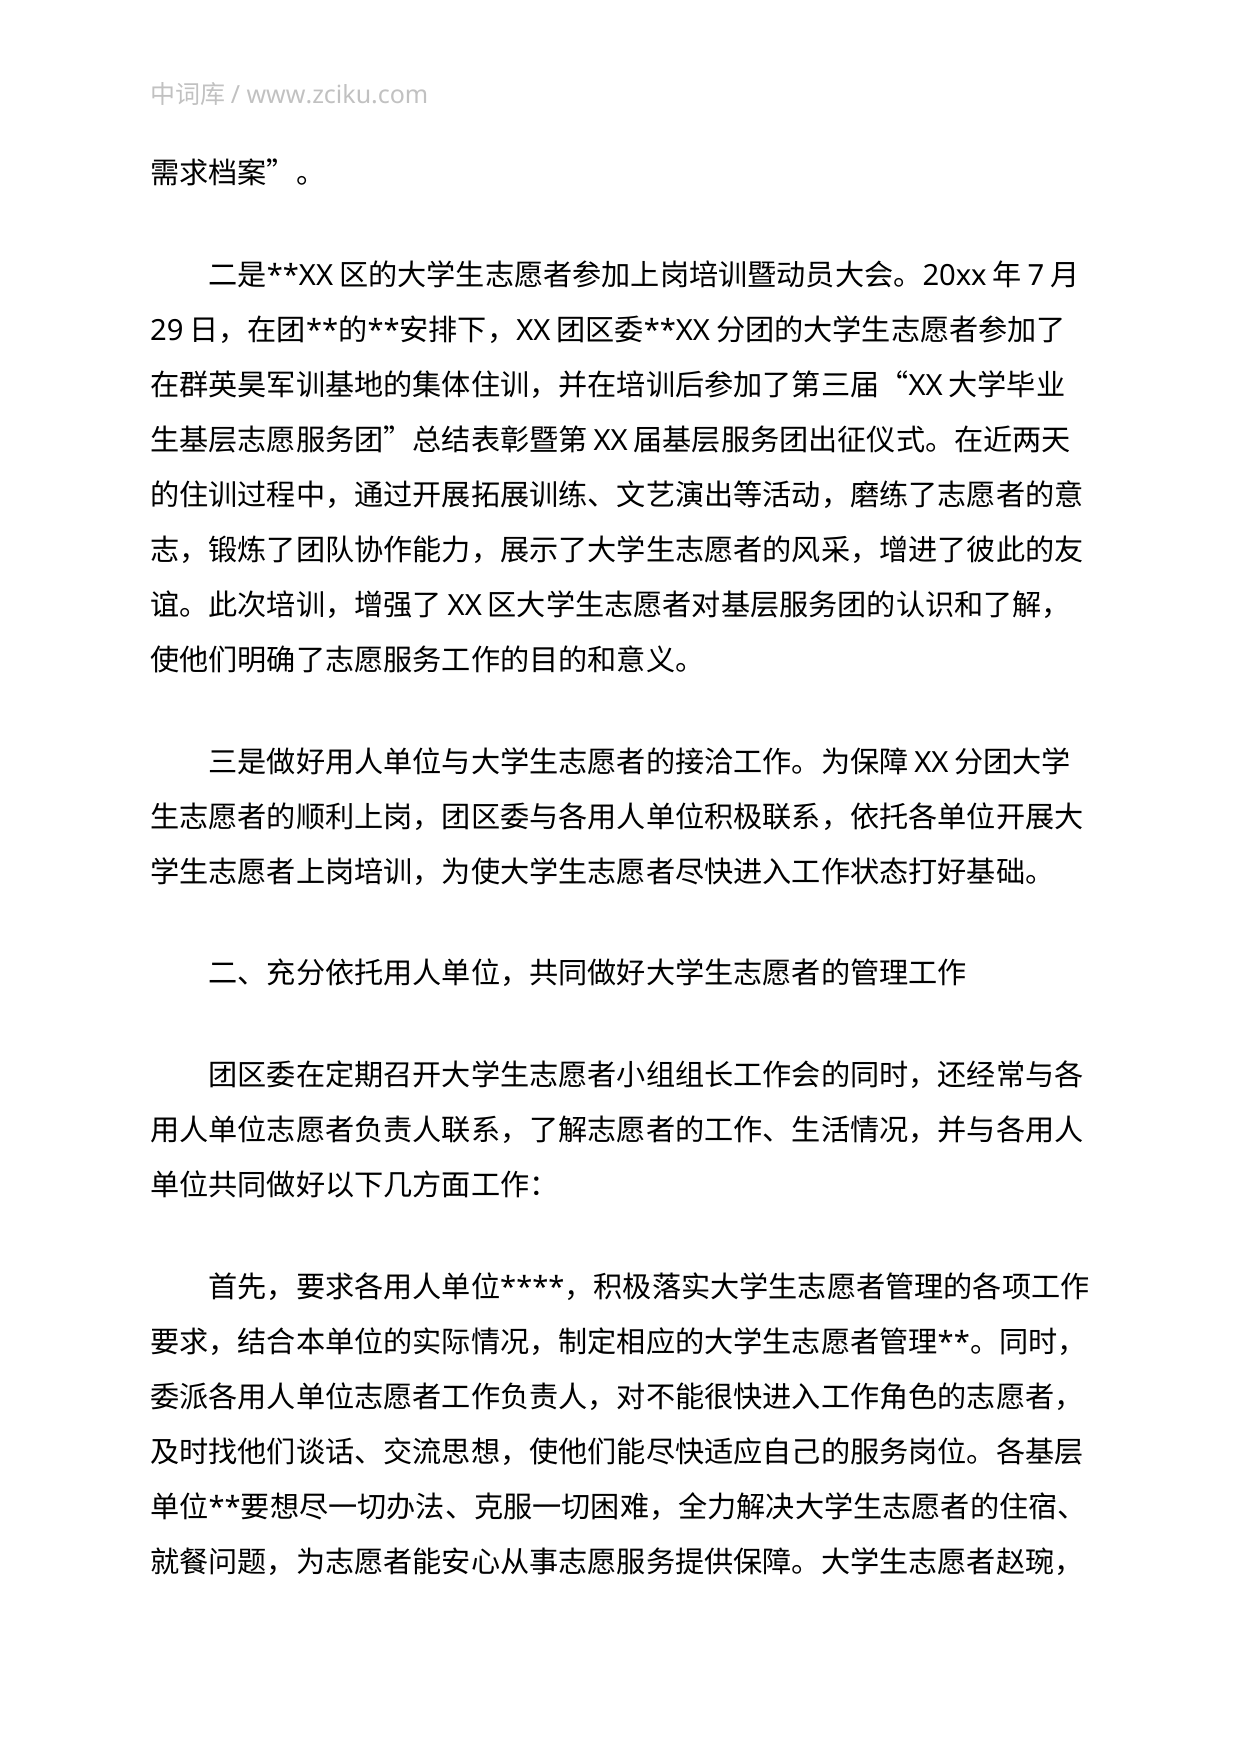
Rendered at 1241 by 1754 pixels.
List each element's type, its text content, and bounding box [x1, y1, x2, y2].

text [150, 150, 1090, 192]
text 三是做好用人单位与大学生志愿者的接洽工作。为保障XX分团大学生志愿者的顺利上岗，团区委与各用人单位积极联系，依托各单位开展大学生志愿者上岗培训，为使大学生志愿者尽快进入工作状态打好基础。 [150, 738, 1090, 891]
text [150, 1263, 1090, 1580]
text 团区委在定期召开大学生志愿者小组组长工作会的同时，还经常与各用人单位志愿者负责人联系，了解志愿者的工作、生活情况，并与各用人单位共同做好以下几方面工作： [150, 1052, 1090, 1204]
text 二、充分依托用人单位，共同做好大学生志愿者的管理工作 [150, 950, 1090, 992]
text 二是**XX区的大学生志愿者参加上岗培训暨动员大会。20xx年7月29日，在团**的**安排下，XX团区委**XX分团的大学生志愿者参加了在群英昊军训基地的集体住训，并在培训后参加了第三届“XX大学毕业生基层志愿服务团”总结表彰暨第XX届基层服务团出征仪式。在近两天的住训过程中，通过开展拓展训练、文艺演出等活动，磨练了志愿者的意志，锻炼了团队协作能力，展示了大学生志愿者的风采，增进了彼此的友谊。此次培训，增强了XX区大学生志愿者对基层服务团的认识和了解，使他们明确了志愿服务工作的目的和意义。 [150, 252, 1090, 679]
